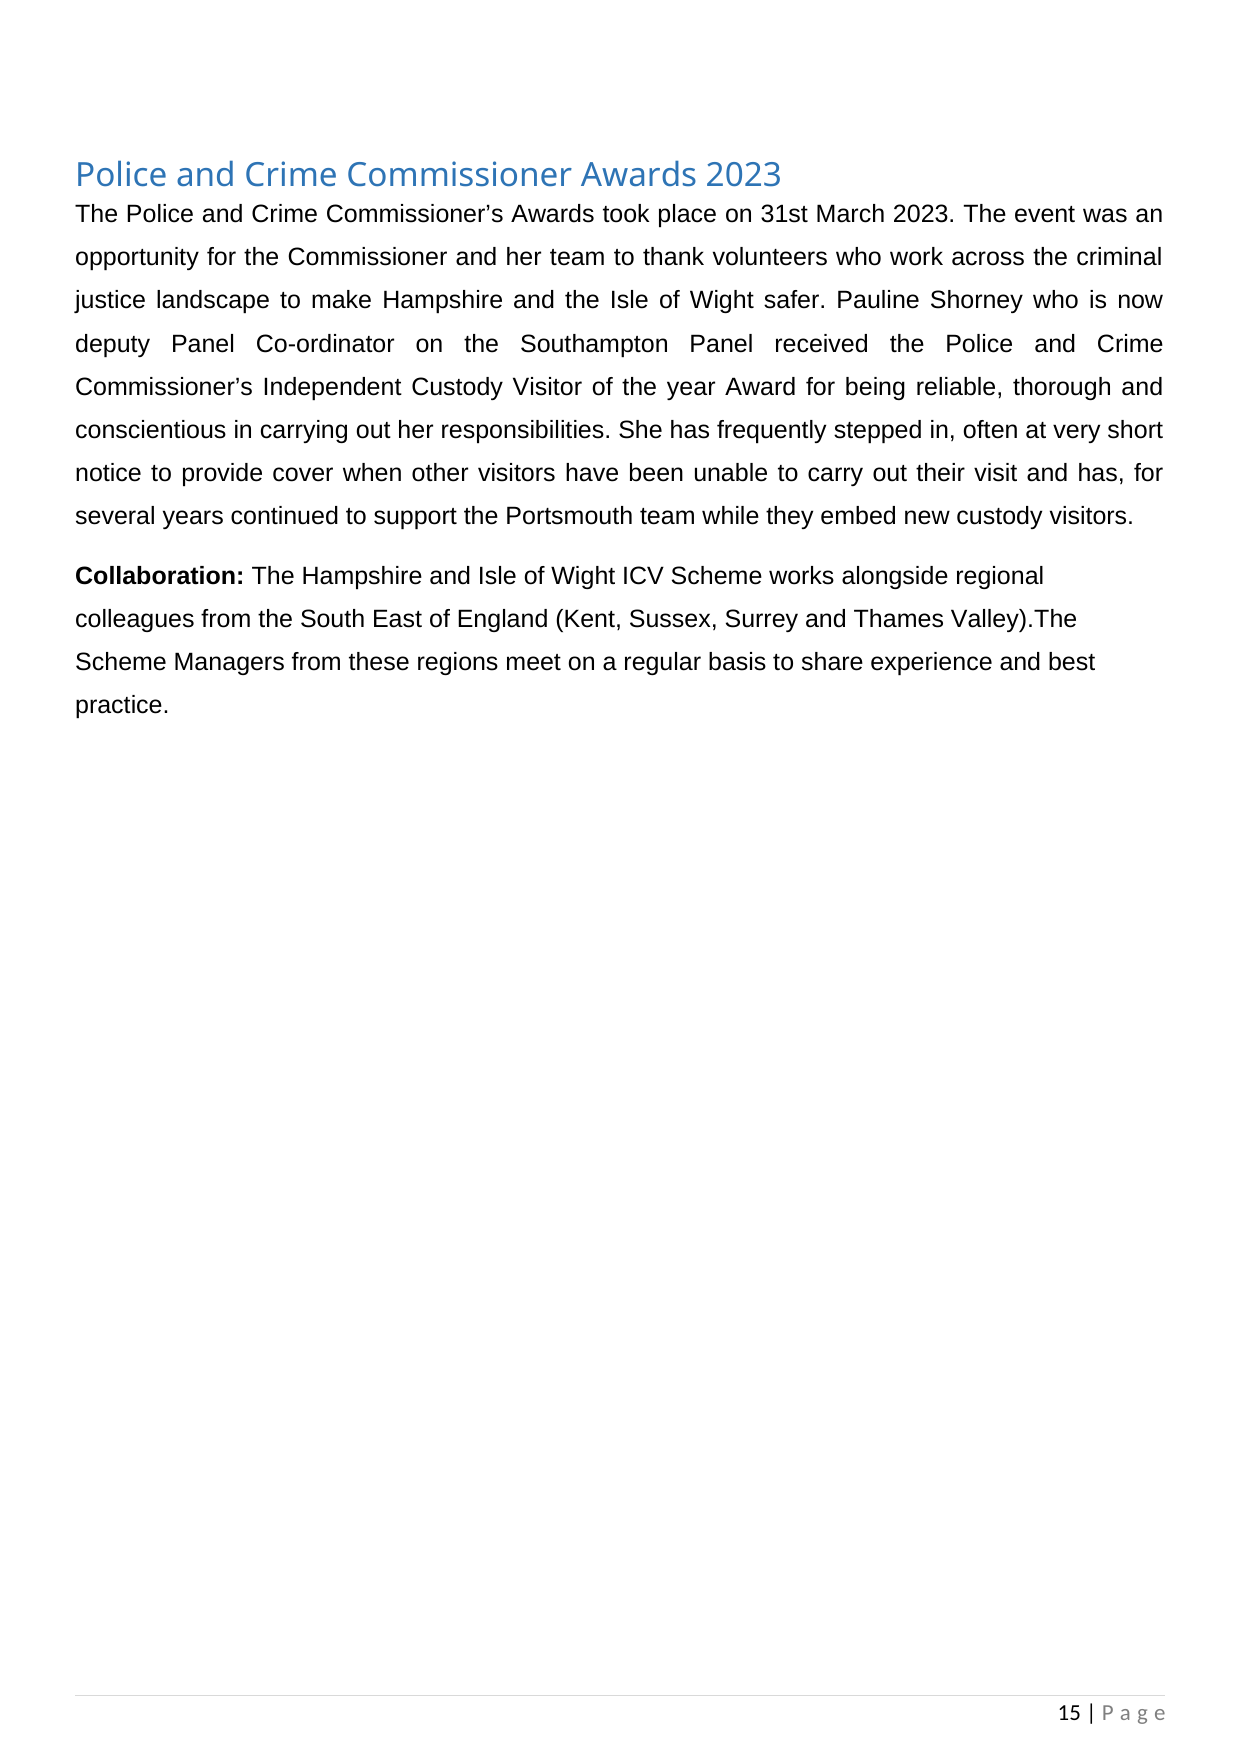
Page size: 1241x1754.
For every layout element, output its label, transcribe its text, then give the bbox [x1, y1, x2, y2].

text Collaboration: The Hampshire and Isle of Wight ICV Scheme works alongside regional colleagues from the South East of England (Kent, Sussex, Surrey and Thames Valley).The Scheme Managers from these regions meet on a regular basis to share experience and best practice. [75, 561, 1165, 719]
text The Police and Crime Commissioner’s Awards took place on 31st March 2023. The event was an opportunity for the Commissioner and her team to thank volunteers who work across the criminal justice landscape to make Hampshire and the Isle of Wight safer. Pauline Shorney who is now deputy Panel Co-ordinator on the Southampton Panel received the Police and Crime Commissioner’s Independent Custody Visitor of the year Award for being reliable, thorough and conscientious in carrying out her responsibilities. She has frequently stepped in, often at very short notice to provide cover when other visitors have been unable to carry out their visit and has, for several years continued to support the Portsmouth team while they embed new custody visitors. [75, 199, 1165, 530]
subtitle Police and Crime Commissioner Awards 2023 [75, 150, 1165, 196]
